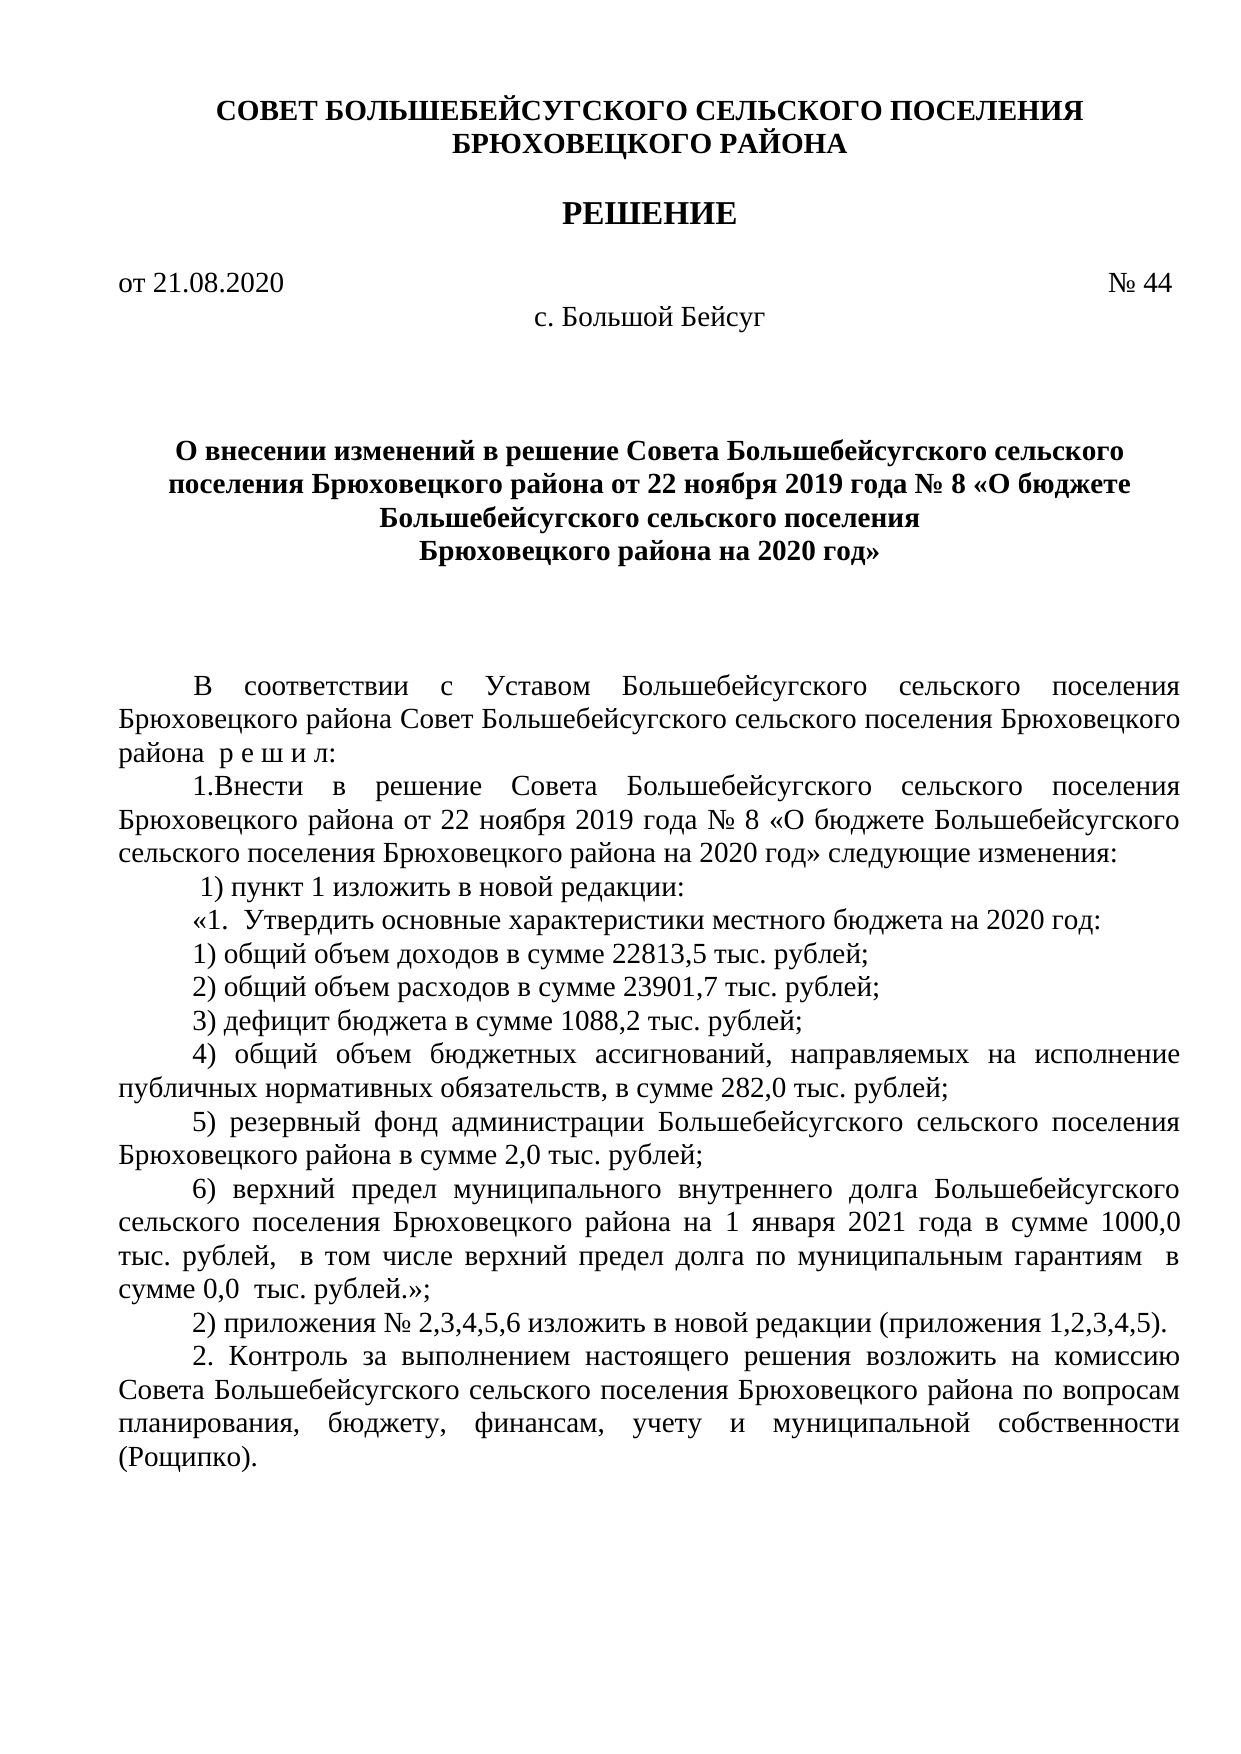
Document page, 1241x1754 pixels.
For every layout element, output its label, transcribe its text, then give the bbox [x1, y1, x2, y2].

text «1. Утвердить основные характеристики местного бюджета на 2020 год: [118, 902, 1181, 936]
text РЕШЕНИЕ [118, 193, 1181, 232]
text 2) общий объем расходов в сумме 23901,7 тыс. рублей; [118, 969, 1181, 1003]
text с. Большой Бейсуг [118, 299, 1181, 332]
text от 21.08.2020 № 44 [118, 265, 1181, 299]
text 5) резервный фонд администрации Большебейсугского сельского поселения Брюховецкого района в сумме 2,0 тыс. рублей; [118, 1104, 1181, 1171]
text 6) верхний предел муниципального внутреннего долга Большебейсугского сельского поселения Брюховецкого района на 1 января 2021 года в сумме 1000,0 тыс. рублей, в том числе верхний предел долга по муниципальным гарантиям в сумме 0,0 тыс. рублей.»; [118, 1171, 1181, 1305]
text 4) общий объем бюджетных ассигнований, направляемых на исполнение публичных нормативных обязательств, в сумме 282,0 тыс. рублей; [118, 1037, 1181, 1104]
text Брюховецкого района на 2020 год» [118, 533, 1181, 567]
text 2. Контроль за выполнением настоящего решения возложить на комиссию Совета Большебейсугского сельского поселения Брюховецкого района по вопросам планирования, бюджету, финансам, учету и муниципальной собственности (Рощипко). [118, 1338, 1181, 1473]
text СОВЕТ БОЛЬШЕБЕЙСУГСКОГО СЕЛЬСКОГО ПОСЕЛЕНИЯ [118, 93, 1181, 126]
text О внесении изменений в решение Совета Большебейсугского сельского поселения Брюховецкого района от 22 ноября 2019 года № 8 «О бюджете Большебейсугского сельского поселения [118, 433, 1181, 533]
text 1) пункт 1 изложить в новой редакции: [118, 869, 1181, 902]
text БРЮХОВЕЦКОГО РАЙОНА [118, 126, 1181, 160]
text 2) приложения № 2,3,4,5,6 изложить в новой редакции (приложения 1,2,3,4,5). [118, 1305, 1181, 1338]
text В соответствии с Уставом Большебейсугского сельского поселения Брюховецкого района Совет Большебейсугского сельского поселения Брюховецкого района р е ш и л: [118, 668, 1181, 768]
text 1.Внести в решение Совета Большебейсугского сельского поселения Брюховецкого района от 22 ноября 2019 года № 8 «О бюджете Большебейсугского сельского поселения Брюховецкого района на 2020 год» следующие изменения: [118, 768, 1181, 869]
text 3) дефицит бюджета в сумме 1088,2 тыс. рублей; [118, 1003, 1181, 1037]
text 1) общий объем доходов в сумме 22813,5 тыс. рублей; [118, 936, 1181, 969]
